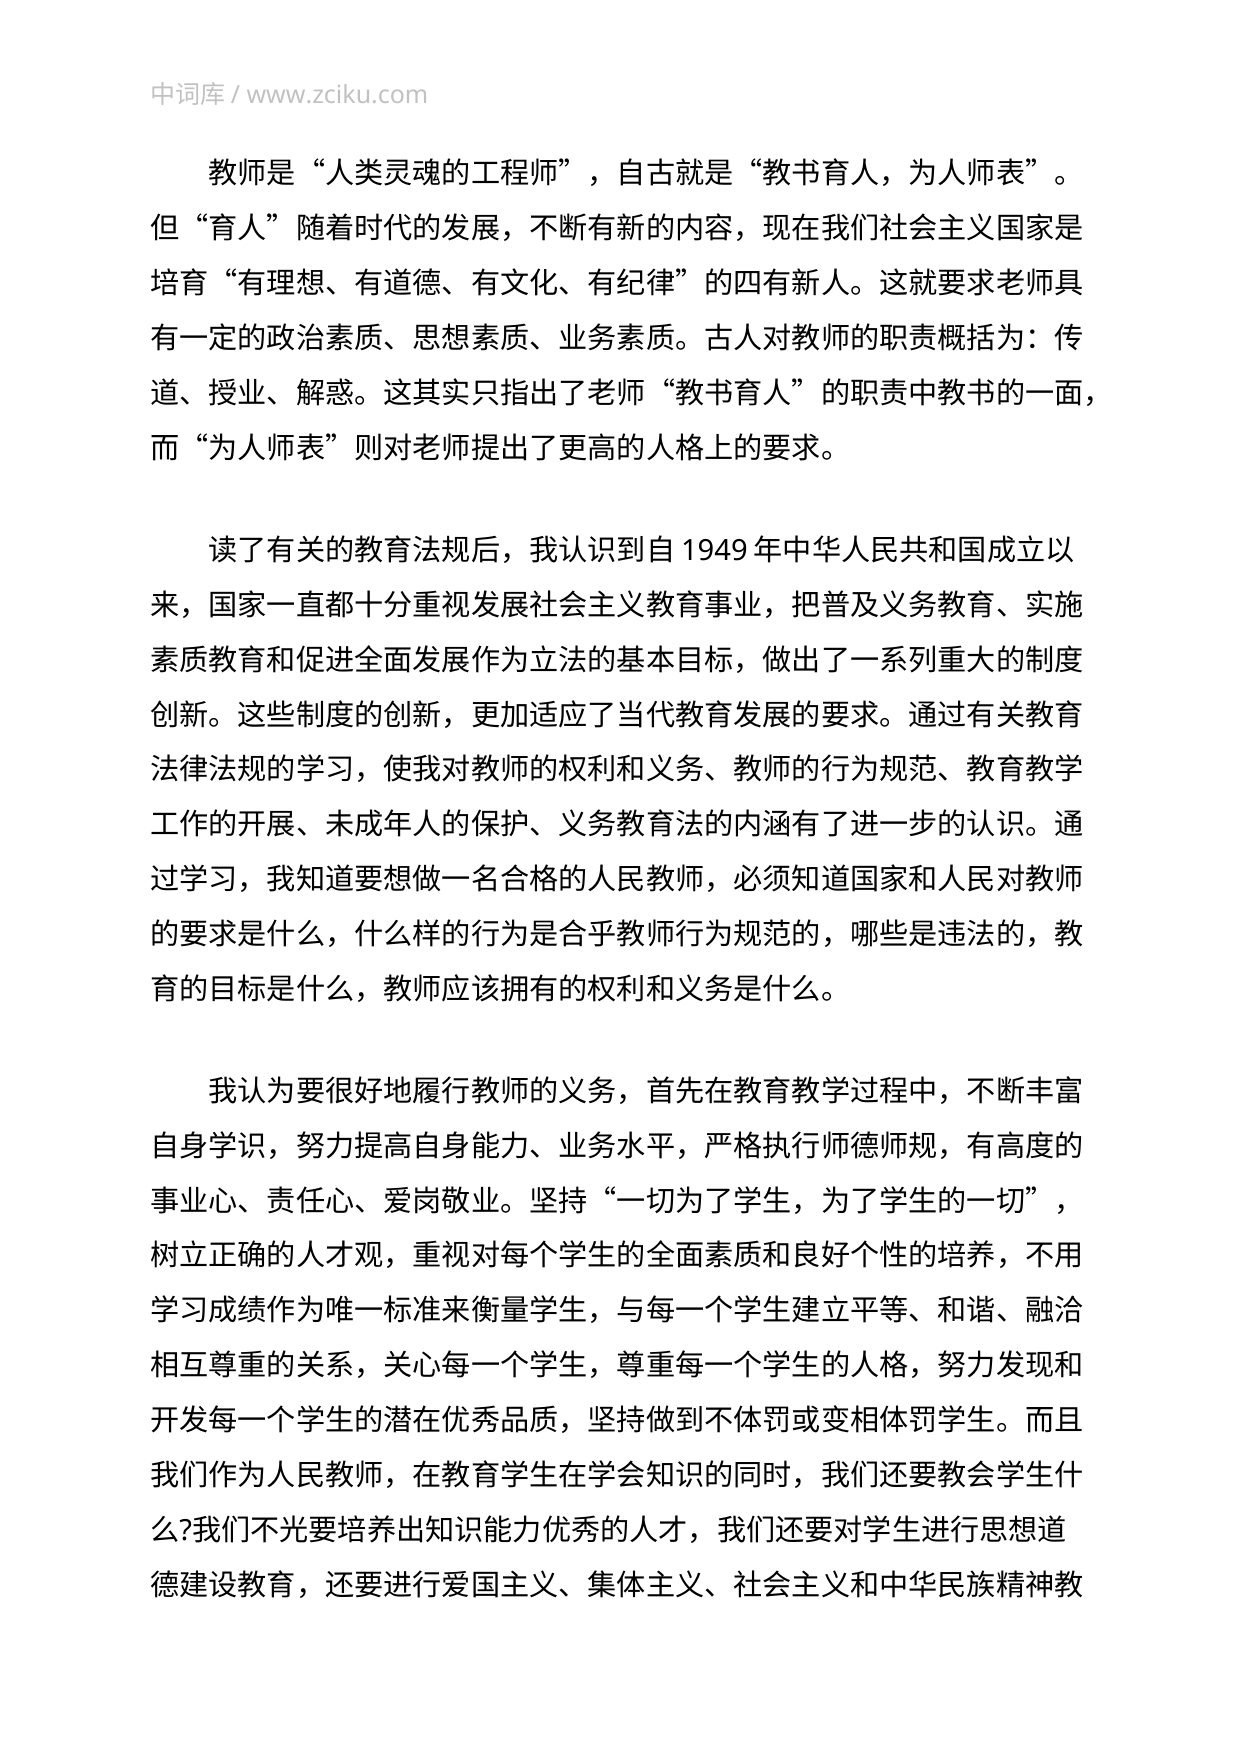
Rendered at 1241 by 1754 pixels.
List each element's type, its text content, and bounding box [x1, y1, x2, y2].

text 教师是“人类灵魂的工程师”，自古就是“教书育人，为人师表”。但“育人”随着时代的发展，不断有新的内容，现在我们社会主义国家是培育“有理想、有道德、有文化、有纪律”的四有新人。这就要求老师具有一定的政治素质、思想素质、业务素质。古人对教师的职责概括为：传道、授业、解惑。这其实只指出了老师“教书育人”的职责中教书的一面，而“为人师表”则对老师提出了更高的人格上的要求。 [150, 150, 1090, 467]
text 读了有关的教育法规后，我认识到自1949年中华人民共和国成立以来，国家一直都十分重视发展社会主义教育事业，把普及义务教育、实施素质教育和促进全面发展作为立法的基本目标，做出了一系列重大的制度创新。这些制度的创新，更加适应了当代教育发展的要求。通过有关教育法律法规的学习，使我对教师的权利和义务、教师的行为规范、教育教学工作的开展、未成年人的保护、义务教育法的内涵有了进一步的认识。通过学习，我知道要想做一名合格的人民教师，必须知道国家和人民对教师的要求是什么，什么样的行为是合乎教师行为规范的，哪些是违法的，教育的目标是什么，教师应该拥有的权利和义务是什么。 [150, 526, 1090, 1008]
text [150, 1067, 1090, 1604]
